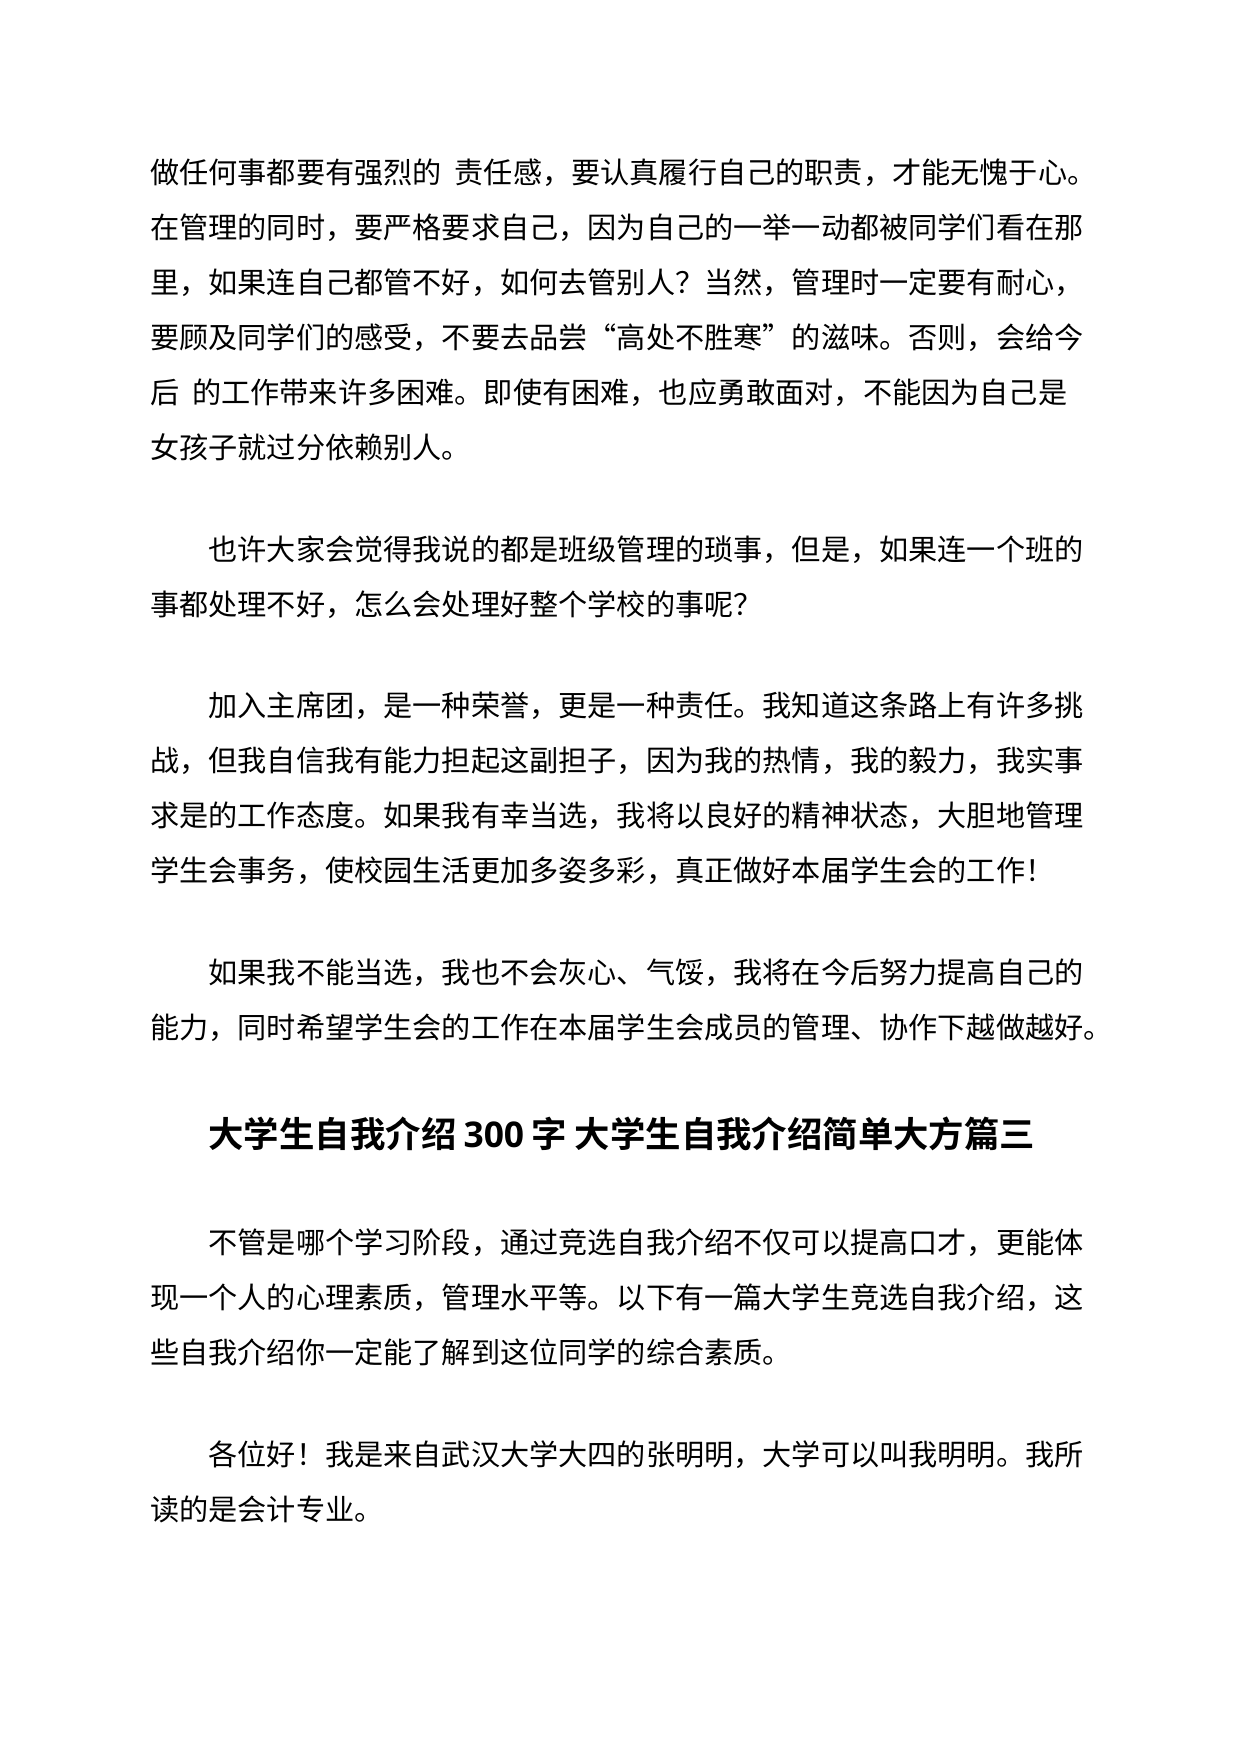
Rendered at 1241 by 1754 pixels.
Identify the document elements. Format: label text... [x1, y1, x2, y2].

text 各位好！我是来自武汉大学大四的张明明，大学可以叫我明明。我所读的是会计专业。 [150, 1431, 1090, 1528]
text 不管是哪个学习阶段，通过竞选自我介绍不仅可以提高口才，更能体现一个人的心理素质，管理水平等。以下有一篇大学生竞选自我介绍，这些自我介绍你一定能了解到这位同学的综合素质。 [150, 1219, 1090, 1372]
text 如果我不能当选，我也不会灰心、气馁，我将在今后努力提高自己的能力，同时希望学生会的工作在本届学生会成员的管理、协作下越做越好。 [150, 949, 1090, 1047]
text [150, 150, 1090, 467]
text 加入主席团，是一种荣誉，更是一种责任。我知道这条路上有许多挑战，但我自信我有能力担起这副担子，因为我的热情，我的毅力，我实事求是的工作态度。如果我有幸当选，我将以良好的精神状态，大胆地管理学生会事务，使校园生活更加多姿多彩，真正做好本届学生会的工作！ [150, 683, 1090, 890]
text 大学生自我介绍300字 大学生自我介绍简单大方篇三 [150, 1106, 1090, 1157]
text 也许大家会觉得我说的都是班级管理的琐事，但是，如果连一个班的事都处理不好，怎么会处理好整个学校的事呢？ [150, 526, 1090, 623]
